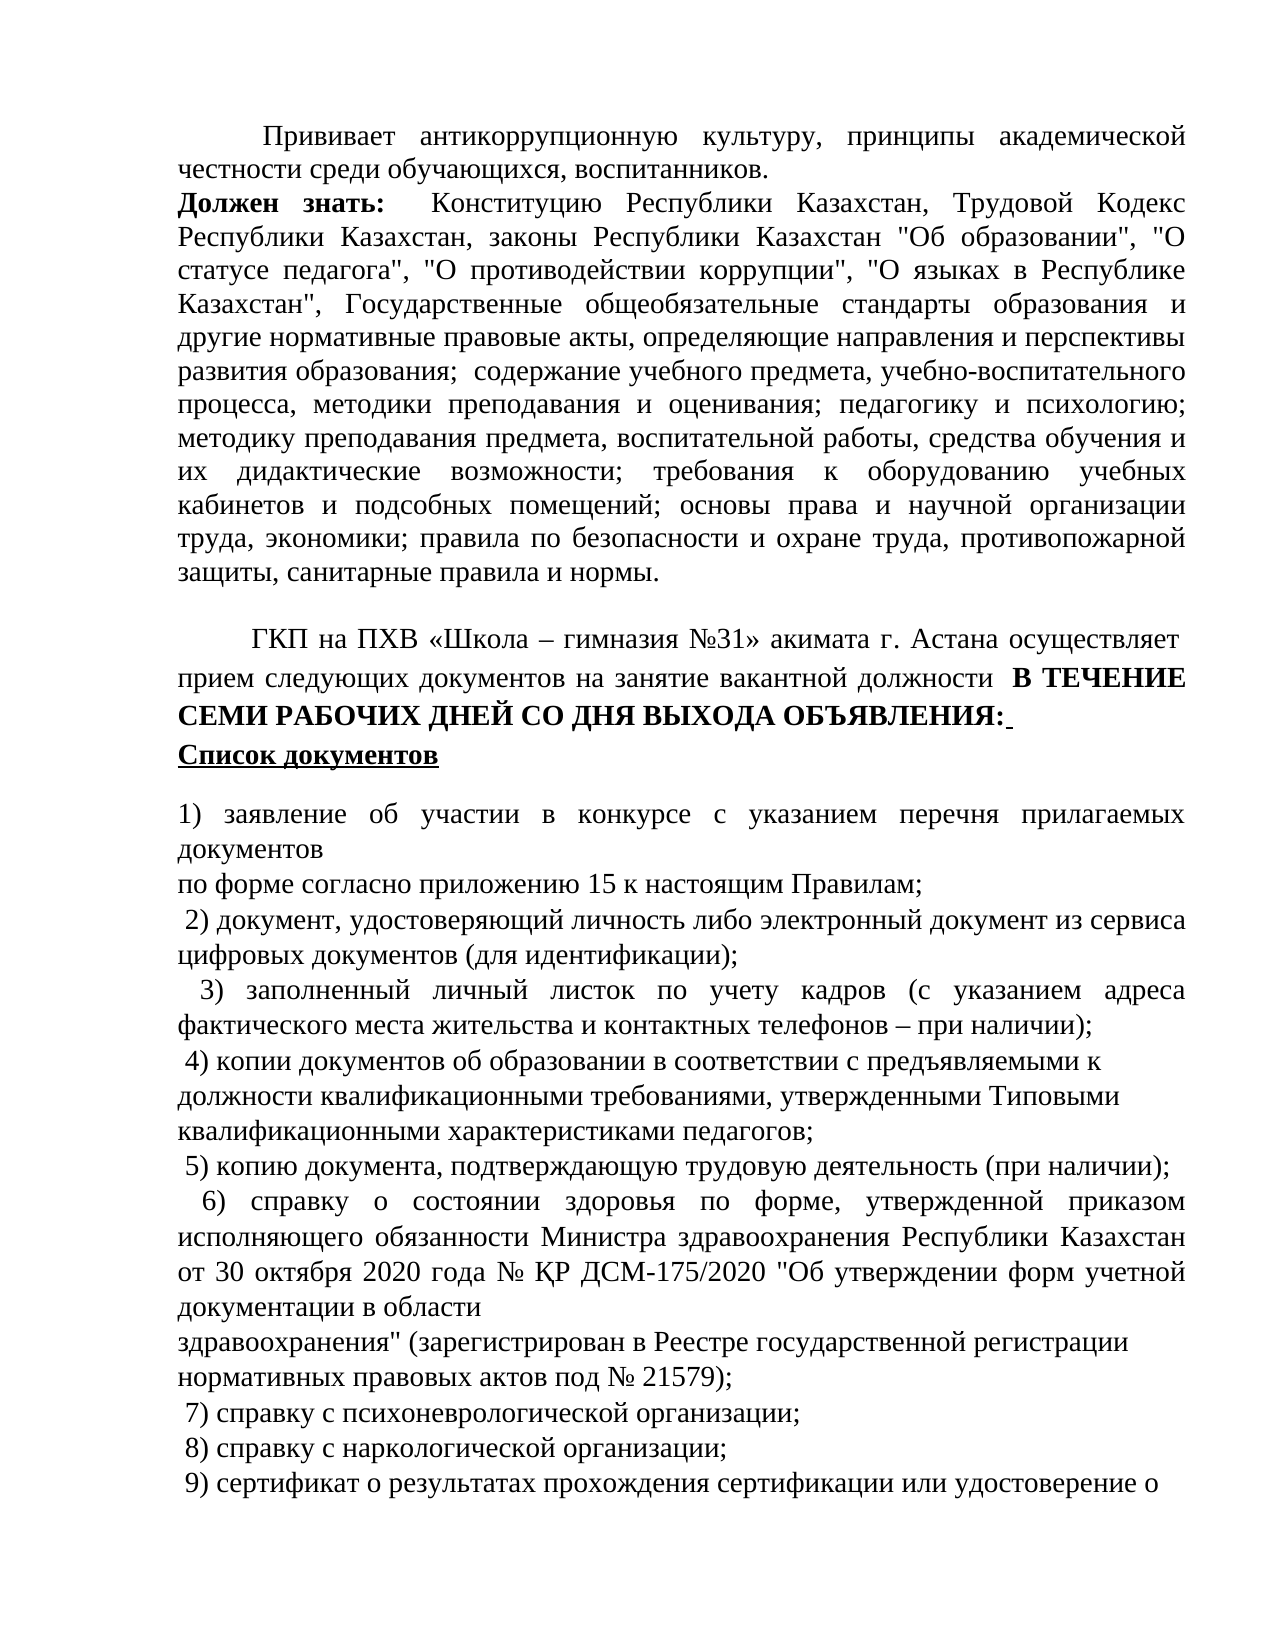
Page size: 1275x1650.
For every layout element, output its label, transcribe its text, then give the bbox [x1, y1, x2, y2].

text Список документов [177, 737, 1186, 770]
text 9) сертификат о результатах прохождения сертификации или удостоверение о [177, 1465, 1186, 1499]
text Прививает антикоррупционную культуру, принципы академической честности среди обучающихся, воспитанников. [177, 118, 1186, 185]
text 2) документ, удостоверяющий личность либо электронный документ из сервиса цифровых документов (для идентификации); [177, 902, 1186, 971]
text ГКП на ПХВ «Школа – гимназия №31» акимата г. Астана осуществляет прием следующих документов на занятие вакантной должности В ТЕЧЕНИЕ СЕМИ РАБОЧИХ ДНЕЙ СО ДНЯ ВЫХОДА ОБЪЯВЛЕНИЯ: [177, 621, 1186, 732]
text должности квалификационными требованиями, утвержденными Типовыми [177, 1078, 1186, 1111]
text 5) копию документа, подтверждающую трудовую деятельность (при наличии); [177, 1148, 1186, 1182]
text 1) заявление об участии в конкурсе с указанием перечня прилагаемых документов [177, 796, 1186, 865]
text 6) справку о состоянии здоровья по форме, утвержденной приказом исполняющего обязанности Министра здравоохранения Республики Казахстан от 30 октября 2020 года № ҚР ДСМ-175/2020 "Об утверждении форм учетной документации в области [177, 1183, 1186, 1323]
text 4) копии документов об образовании в соответствии с предъявляемыми к [177, 1043, 1186, 1076]
text Должен знать: Конституцию Республики Казахстан, Трудовой Кодекс Республики Казахстан, законы Республики Казахстан "Об образовании", "О статусе педагога", "О противодействии коррупции", "О языках в Республике Казахстан", Государственные общеобязательные стандарты образования и другие нормативные правовые акты, определяющие направления и перспективы развития образования; содержание учебного предмета, учебно-воспитательного процесса, методики преподавания и оценивания; педагогику и психологию; методику преподавания предмета, воспитательной работы, средства обучения и их дидактические возможности; требования к оборудованию учебных кабинетов и подсобных помещений; основы права и научной организации труда, экономики; правила по безопасности и охране труда, противопожарной защиты, санитарные правила и нормы. [177, 185, 1186, 588]
text 7) справку с психоневрологической организации; [177, 1395, 1186, 1428]
text здравоохранения" (зарегистрирован в Реестре государственной регистрации [177, 1324, 1186, 1358]
text 8) справку с наркологической организации; [177, 1430, 1186, 1463]
text по форме согласно приложению 15 к настоящим Правилам; [177, 867, 1186, 900]
text нормативных правовых актов под № 21579); [177, 1359, 1186, 1393]
text 3) заполненный личный листок по учету кадров (с указанием адреса фактического места жительства и контактных телефонов – при наличии); [177, 972, 1186, 1041]
text квалификационными характеристиками педагогов; [177, 1113, 1186, 1147]
